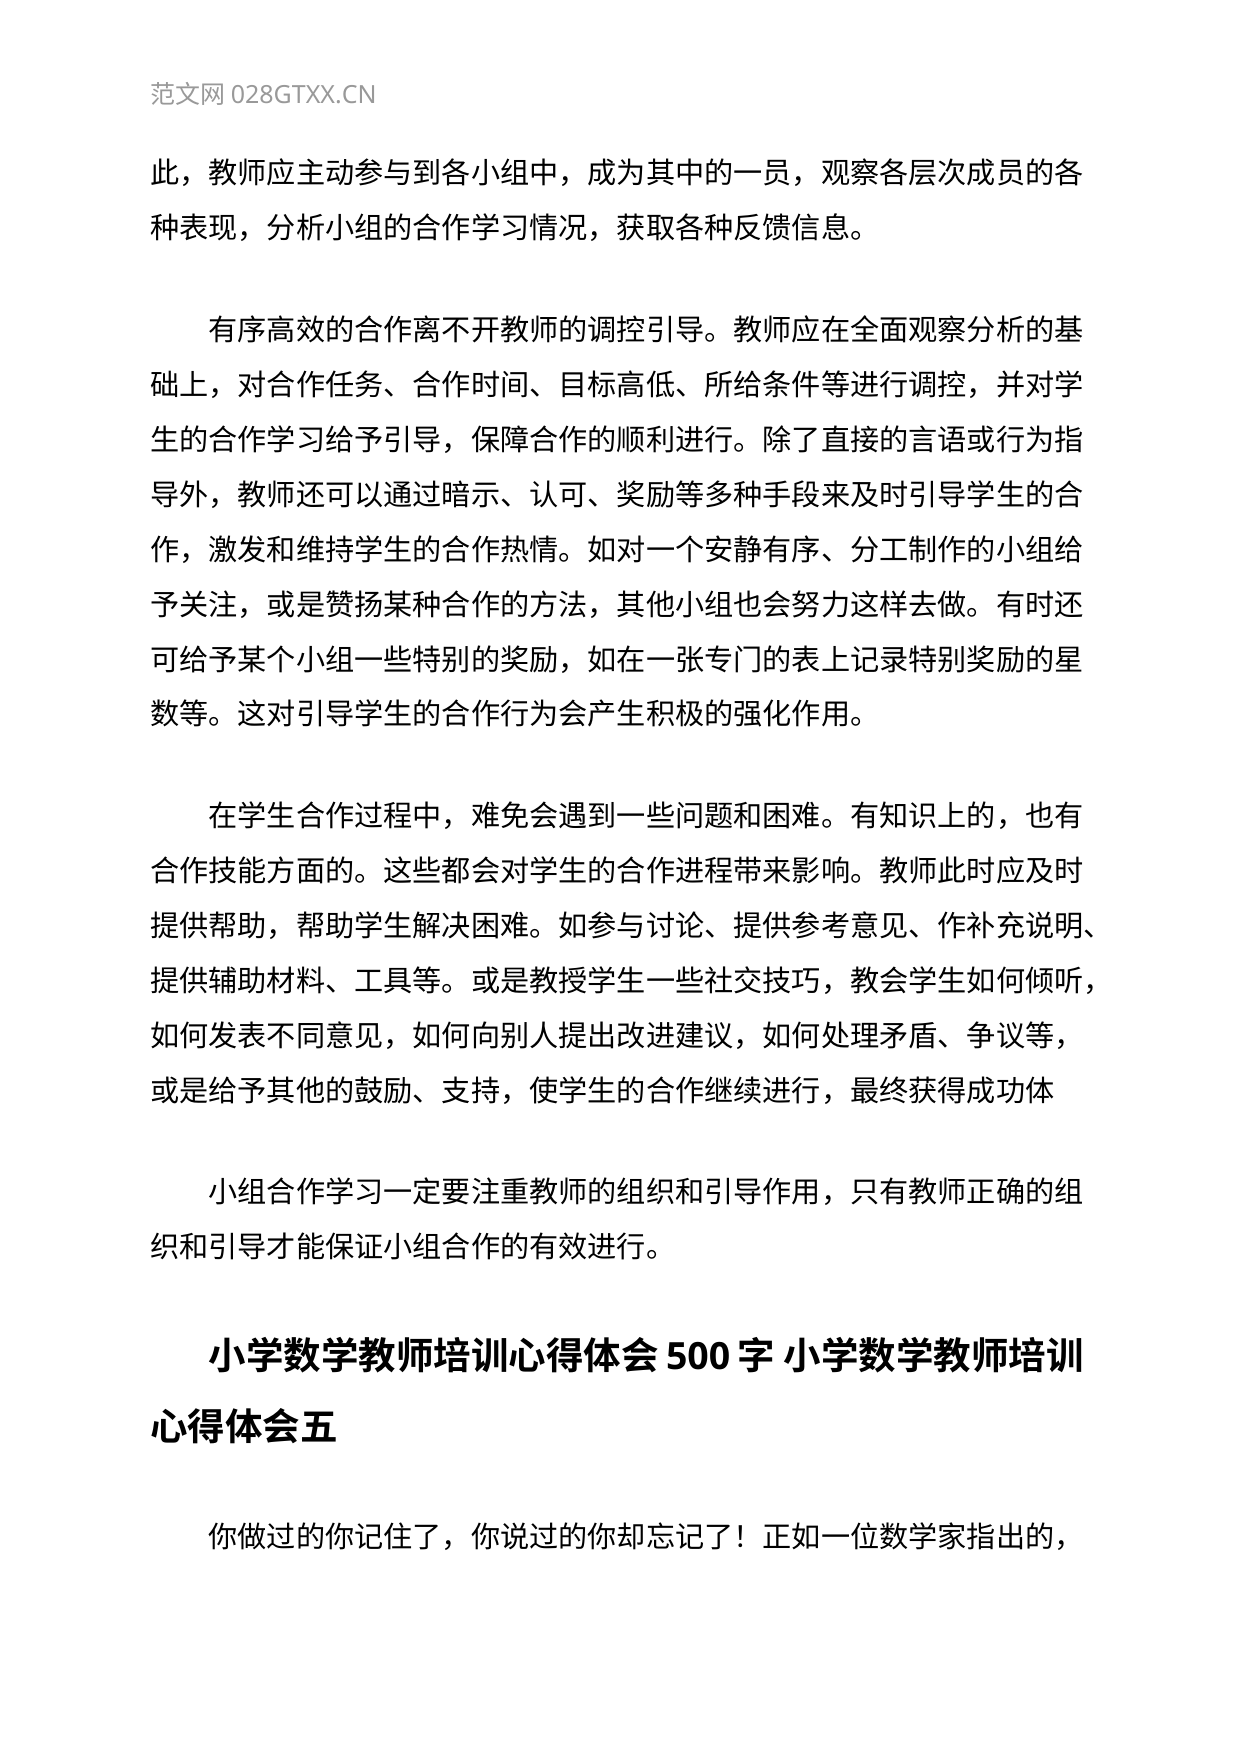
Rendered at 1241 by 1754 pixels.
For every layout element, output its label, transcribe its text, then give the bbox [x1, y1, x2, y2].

text 小组合作学习一定要注重教师的组织和引导作用，只有教师正确的组织和引导才能保证小组合作的有效进行。 [150, 1169, 1090, 1266]
text 小学数学教师培训心得体会500字 小学数学教师培训心得体会五 [150, 1326, 1090, 1451]
text 有序高效的合作离不开教师的调控引导。教师应在全面观察分析的基础上，对合作任务、合作时间、目标高低、所给条件等进行调控，并对学生的合作学习给予引导，保障合作的顺利进行。除了直接的言语或行为指导外，教师还可以通过暗示、认可、奖励等多种手段来及时引导学生的合作，激发和维持学生的合作热情。如对一个安静有序、分工制作的小组给予关注，或是赞扬某种合作的方法，其他小组也会努力这样去做。有时还可给予某个小组一些特别的奖励，如在一张专门的表上记录特别奖励的星数等。这对引导学生的合作行为会产生积极的强化作用。 [150, 307, 1090, 733]
text 在学生合作过程中，难免会遇到一些问题和困难。有知识上的，也有合作技能方面的。这些都会对学生的合作进程带来影响。教师此时应及时提供帮助，帮助学生解决困难。如参与讨论、提供参考意见、作补充说明、提供辅助材料、工具等。或是教授学生一些社交技巧，教会学生如何倾听，如何发表不同意见，如何向别人提出改进建议，如何处理矛盾、争议等，或是给予其他的鼓励、支持，使学生的合作继续进行，最终获得成功体 [150, 793, 1090, 1109]
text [150, 1514, 1090, 1556]
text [150, 150, 1090, 247]
